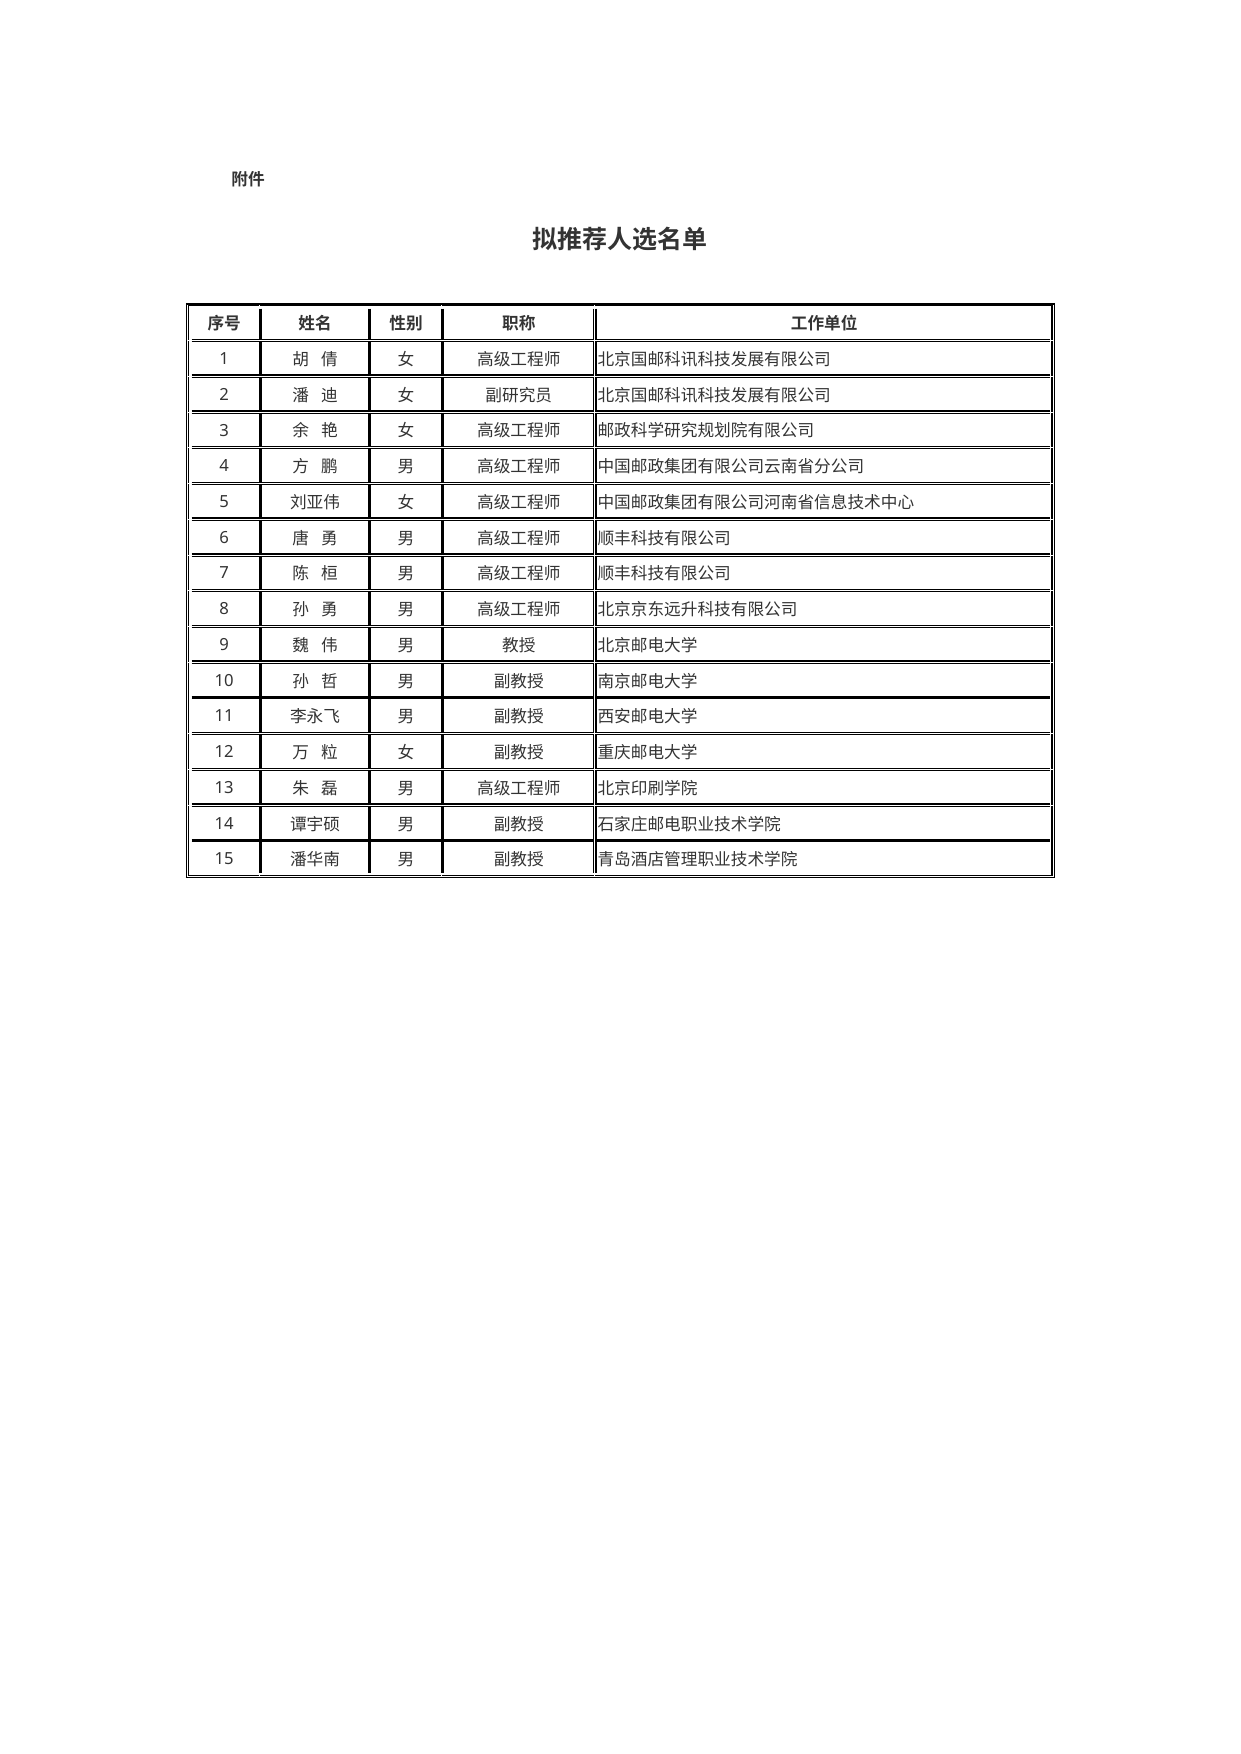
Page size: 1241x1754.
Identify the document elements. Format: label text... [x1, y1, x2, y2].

text 拟推荐人选名单 [187, 205, 1053, 270]
table_cell 11 [189, 696, 259, 732]
table_cell 高级工程师 [444, 414, 593, 446]
table_cell 顺丰科技有限公司 [597, 517, 1052, 553]
table_cell 女 [371, 378, 441, 410]
table_cell 北京印刷学院 [597, 768, 1052, 803]
table_cell 男 [371, 628, 441, 660]
table_cell 男 [371, 557, 441, 589]
table_cell 青岛酒店管理职业技术学院 [595, 839, 1051, 874]
table_cell 高级工程师 [444, 342, 593, 374]
text 附件 [187, 162, 1053, 194]
table_cell 高级工程师 [444, 485, 593, 517]
table_cell 陈 桓 [262, 557, 368, 589]
table_cell 副教授 [444, 735, 593, 767]
table_cell 男 [371, 592, 441, 624]
table_cell 女 [371, 342, 441, 374]
table_header 序号 [189, 305, 260, 339]
table_cell 高级工程师 [444, 592, 593, 624]
table_cell 孙 勇 [262, 592, 368, 624]
table_cell 邮政科学研究规划院有限公司 [597, 410, 1052, 446]
table_cell 8 [188, 589, 260, 624]
table_cell 10 [189, 660, 259, 696]
table_cell 男 [371, 771, 441, 803]
table_cell 潘华南 [260, 842, 369, 874]
table_cell 1 [188, 339, 260, 374]
table_cell 南京邮电大学 [597, 660, 1052, 696]
table_cell 北京京东远升科技有限公司 [595, 589, 1053, 624]
table_cell 女 [371, 414, 441, 446]
table_cell 魏 伟 [262, 628, 368, 660]
table_cell 副教授 [442, 839, 595, 874]
table_cell 副研究员 [444, 378, 593, 410]
table_cell 4 [188, 446, 260, 482]
table_cell 6 [189, 517, 259, 553]
table_cell 12 [188, 732, 260, 767]
table_cell 7 [189, 553, 259, 589]
table_cell 顺丰科技有限公司 [597, 553, 1052, 589]
table_header 职称 [442, 305, 595, 339]
table_cell 副教授 [444, 699, 593, 732]
table_cell 余 艳 [262, 414, 368, 446]
table_cell 谭宇硕 [262, 807, 368, 839]
table_cell 高级工程师 [444, 771, 593, 803]
table_cell 中国邮政集团有限公司河南省信息技术中心 [595, 482, 1053, 517]
table_cell 2 [189, 374, 259, 410]
table_cell 唐 勇 [262, 521, 368, 553]
table_cell 西安邮电大学 [597, 696, 1051, 732]
table_cell 中国邮政集团有限公司云南省分公司 [595, 446, 1053, 482]
table_cell 重庆邮电大学 [595, 732, 1053, 767]
table_cell 方 鹏 [262, 449, 368, 482]
table_cell 男 [371, 664, 441, 696]
table_cell 9 [189, 625, 259, 660]
table_cell 15 [189, 839, 260, 874]
table_cell 3 [189, 410, 259, 446]
table_cell 男 [371, 521, 441, 553]
table_cell 女 [371, 735, 441, 767]
table_cell 副教授 [444, 664, 593, 696]
table_cell 高级工程师 [444, 521, 593, 553]
table_cell 高级工程师 [444, 449, 593, 482]
table_cell 副教授 [444, 807, 593, 839]
table_cell 高级工程师 [444, 557, 593, 589]
table_cell 石家庄邮电职业技术学院 [597, 803, 1052, 839]
table_cell 北京邮电大学 [597, 625, 1052, 660]
table_cell 14 [189, 803, 259, 839]
table_cell 李永飞 [262, 699, 368, 732]
table_cell 教授 [444, 628, 593, 660]
table_header 性别 [369, 305, 442, 339]
table_cell 万 粒 [262, 735, 368, 767]
table_cell 朱 磊 [262, 771, 368, 803]
table_header 姓名 [260, 306, 369, 339]
table_cell 潘 迪 [262, 378, 368, 410]
table_cell 男 [371, 699, 441, 732]
table_cell 刘亚伟 [262, 485, 368, 517]
table_cell 胡 倩 [262, 342, 368, 374]
table_cell 女 [371, 485, 441, 517]
table_cell 孙 哲 [262, 664, 368, 696]
table_cell 男 [371, 807, 441, 839]
table_cell 13 [189, 768, 259, 803]
table_cell 男 [369, 842, 442, 874]
table_cell 男 [371, 449, 441, 482]
table_cell 5 [188, 482, 260, 517]
table_cell 北京国邮科讯科技发展有限公司 [597, 374, 1052, 410]
table_header 工作单位 [595, 306, 1051, 339]
table_cell 北京国邮科讯科技发展有限公司 [595, 339, 1053, 374]
